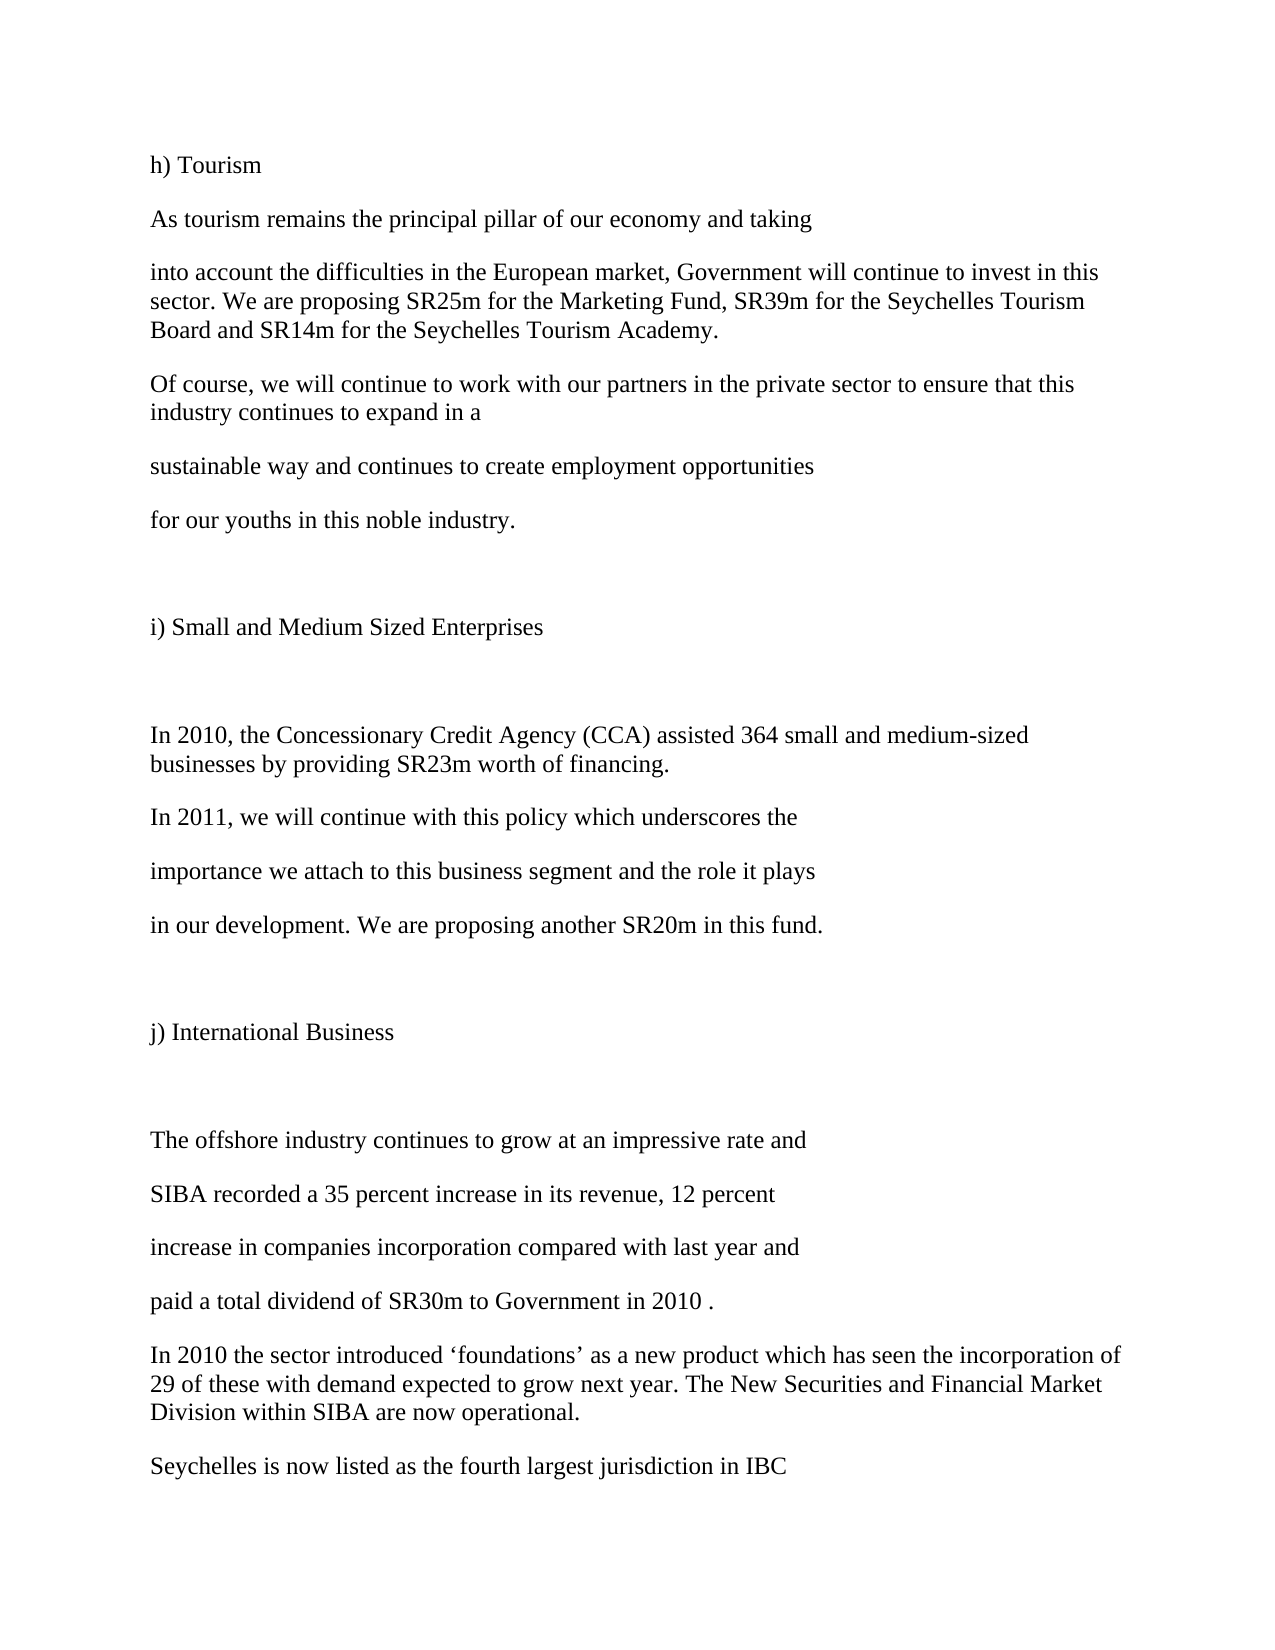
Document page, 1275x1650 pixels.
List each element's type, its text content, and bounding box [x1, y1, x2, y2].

text In 2011, we will continue with this policy which underscores the [150, 802, 1125, 831]
text Of course, we will continue to work with our partners in the private sector to ensure that this industry continues to expand in a [150, 369, 1125, 426]
text i) Small and Medium Sized Enterprises [150, 612, 1125, 641]
text importance we attach to this business segment and the role it plays [150, 856, 1125, 885]
text in our development. We are proposing another SR20m in this fund. [150, 910, 1125, 939]
text In 2010 the sector introduced ‘foundations’ as a new product which has seen the incorporation of 29 of these with demand expected to grow next year. The New Securities and Financial Market Division within SIBA are now operational. [150, 1340, 1125, 1426]
text SIBA recorded a 35 percent increase in its revenue, 12 percent [150, 1179, 1125, 1207]
text As tourism remains the principal pillar of our economy and taking [150, 204, 1125, 232]
text for our youths in this noble industry. [150, 505, 1125, 534]
text sustainable way and continues to create employment opportunities [150, 451, 1125, 480]
text increase in companies incorporation compared with last year and [150, 1232, 1125, 1261]
text In 2010, the Concessionary Credit Agency (CCA) assisted 364 small and medium-sized businesses by providing SR23m worth of financing. [150, 720, 1125, 777]
text into account the difficulties in the European market, Government will continue to invest in this sector. We are proposing SR25m for the Marketing Fund, SR39m for the Seychelles Tourism Board and SR14m for the Seychelles Tourism Academy. [150, 257, 1125, 344]
text The offshore industry continues to grow at an impressive rate and [150, 1125, 1125, 1154]
text Seychelles is now listed as the fourth largest jurisdiction in IBC [150, 1451, 1125, 1480]
text paid a total dividend of SR30m to Government in 2010 . [150, 1286, 1125, 1315]
text h) Tourism [150, 150, 1125, 179]
text j) International Business [150, 1017, 1125, 1046]
